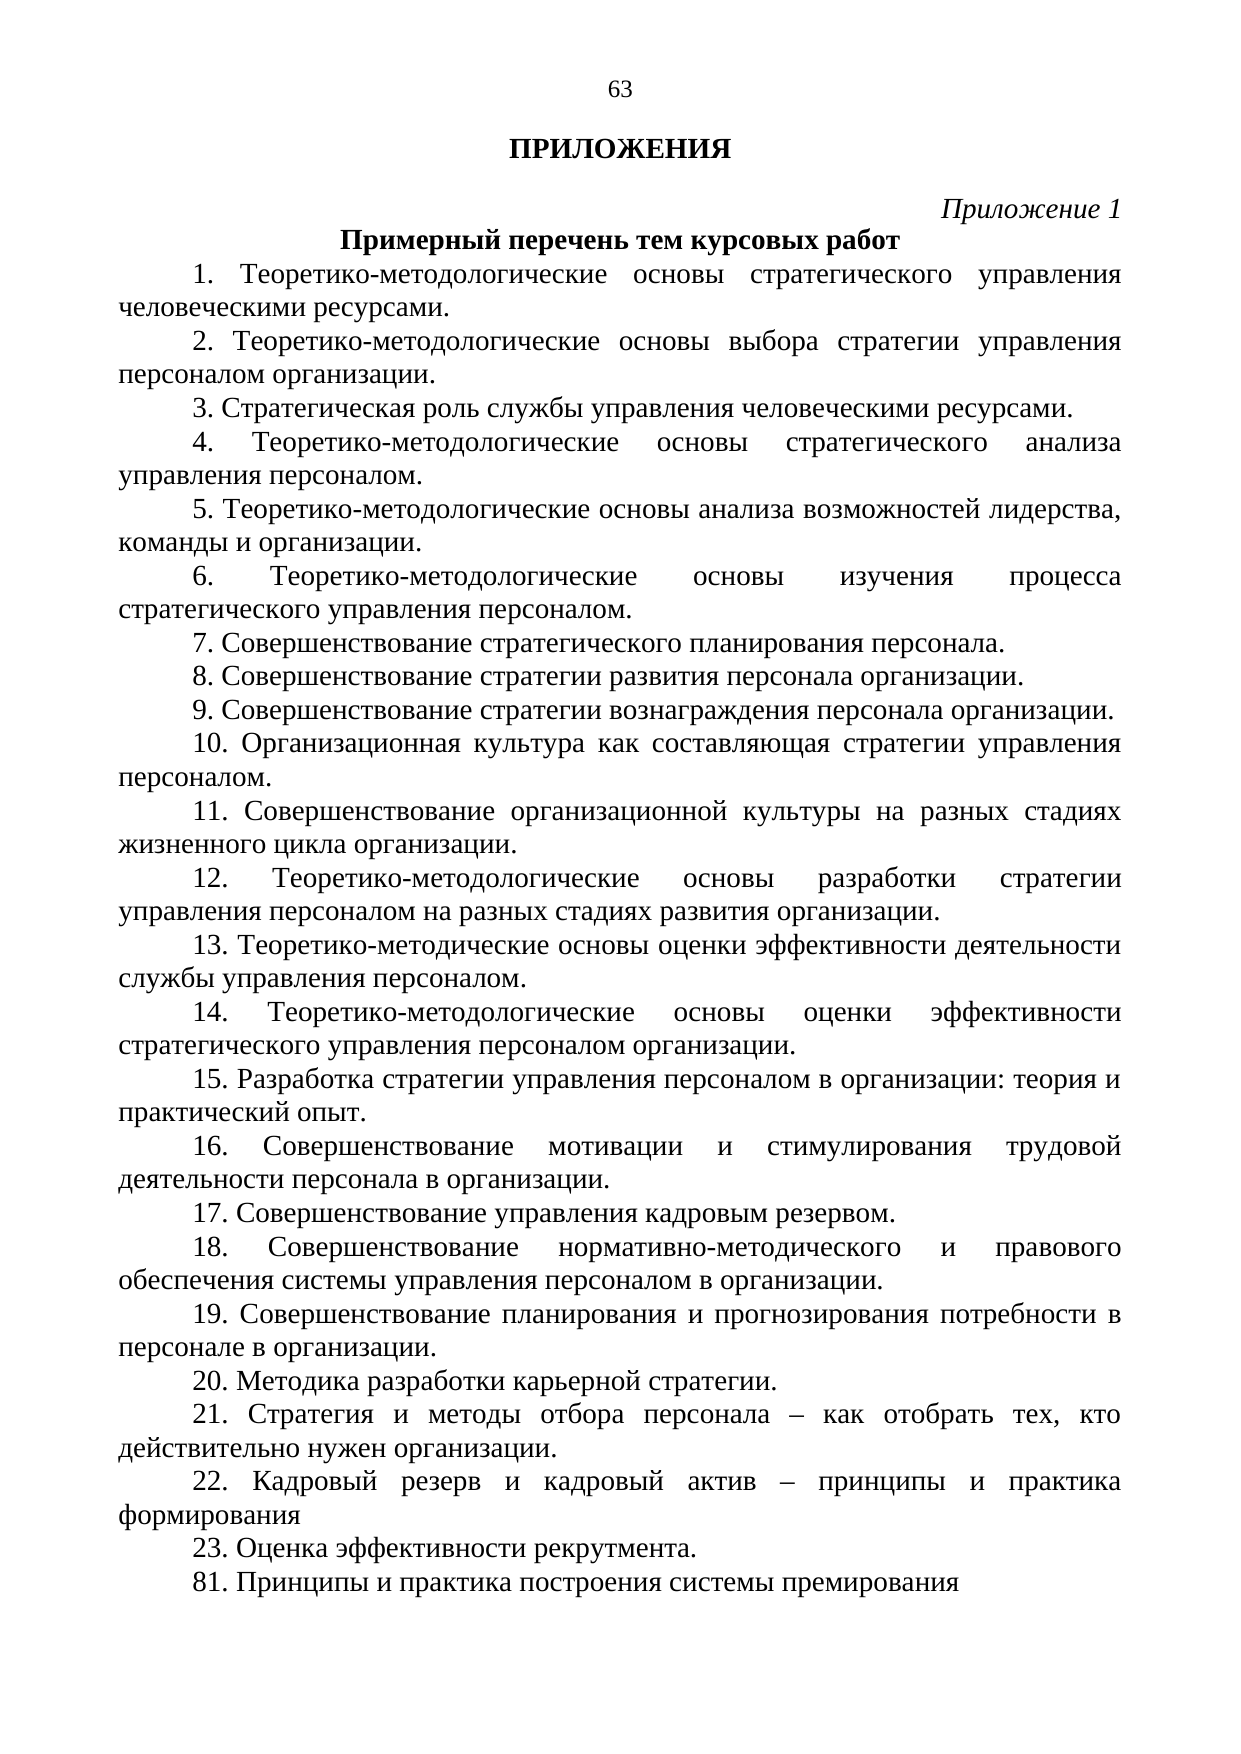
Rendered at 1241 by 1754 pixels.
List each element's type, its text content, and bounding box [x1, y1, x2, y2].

text 23. Оценка эффективности рекрутмента. [118, 1531, 1122, 1564]
text 15. Разработка стратегии управления персоналом в организации: теория и практический опыт. [118, 1061, 1122, 1128]
text 81. Принципы и практика построения системы премирования [118, 1564, 1122, 1598]
text 16. Совершенствование мотивации и стимулирования трудовой деятельности персонала в организации. [118, 1128, 1122, 1195]
text 17. Совершенствование управления кадровым резервом. [118, 1195, 1122, 1229]
text Примерный перечень тем курсовых работ [118, 224, 1122, 256]
text 7. Совершенствование стратегического планирования персонала. [118, 625, 1122, 658]
text 13. Теоретико-методические основы оценки эффективности деятельности службы управления персоналом. [118, 927, 1122, 994]
text 11. Совершенствование организационной культуры на разных стадиях жизненного цикла организации. [118, 793, 1122, 860]
text 6. Теоретико-методологические основы изучения процесса стратегического управления персоналом. [118, 558, 1122, 625]
text 2. Теоретико-методологические основы выбора стратегии управления персоналом организации. [118, 323, 1122, 390]
text 19. Совершенствование планирования и прогнозирования потребности в персонале в организации. [118, 1296, 1122, 1363]
text 3. Стратегическая роль службы управления человеческими ресурсами. [118, 390, 1122, 424]
text Приложение 1 [118, 191, 1122, 224]
text 1. Теоретико-методологические основы стратегического управления человеческими ресурсами. [118, 256, 1122, 323]
text 21. Стратегия и методы отбора персонала – как отобрать тех, кто действительно нужен организации. [118, 1396, 1122, 1463]
text 9. Совершенствование стратегии вознаграждения персонала организации. [118, 692, 1122, 726]
text 22. Кадровый резерв и кадровый актив – принципы и практика формирования [118, 1463, 1122, 1531]
text 18. Совершенствование нормативно-методического и правового обеспечения системы управления персоналом в организации. [118, 1229, 1122, 1296]
text 5. Теоретико-методологические основы анализа возможностей лидерства, команды и организации. [118, 491, 1122, 558]
text 12. Теоретико-методологические основы разработки стратегии управления персоналом на разных стадиях развития организации. [118, 860, 1122, 927]
text 10. Организационная культура как составляющая стратегии управления персоналом. [118, 726, 1122, 793]
text 20. Методика разработки карьерной стратегии. [118, 1363, 1122, 1396]
text 14. Теоретико-методологические основы оценки эффективности стратегического управления персоналом организации. [118, 994, 1122, 1061]
text 8. Совершенствование стратегии развития персонала организации. [118, 658, 1122, 692]
text 4. Теоретико-методологические основы стратегического анализа управления персоналом. [118, 424, 1122, 491]
text ПРИЛОЖЕНИЯ [118, 131, 1122, 165]
